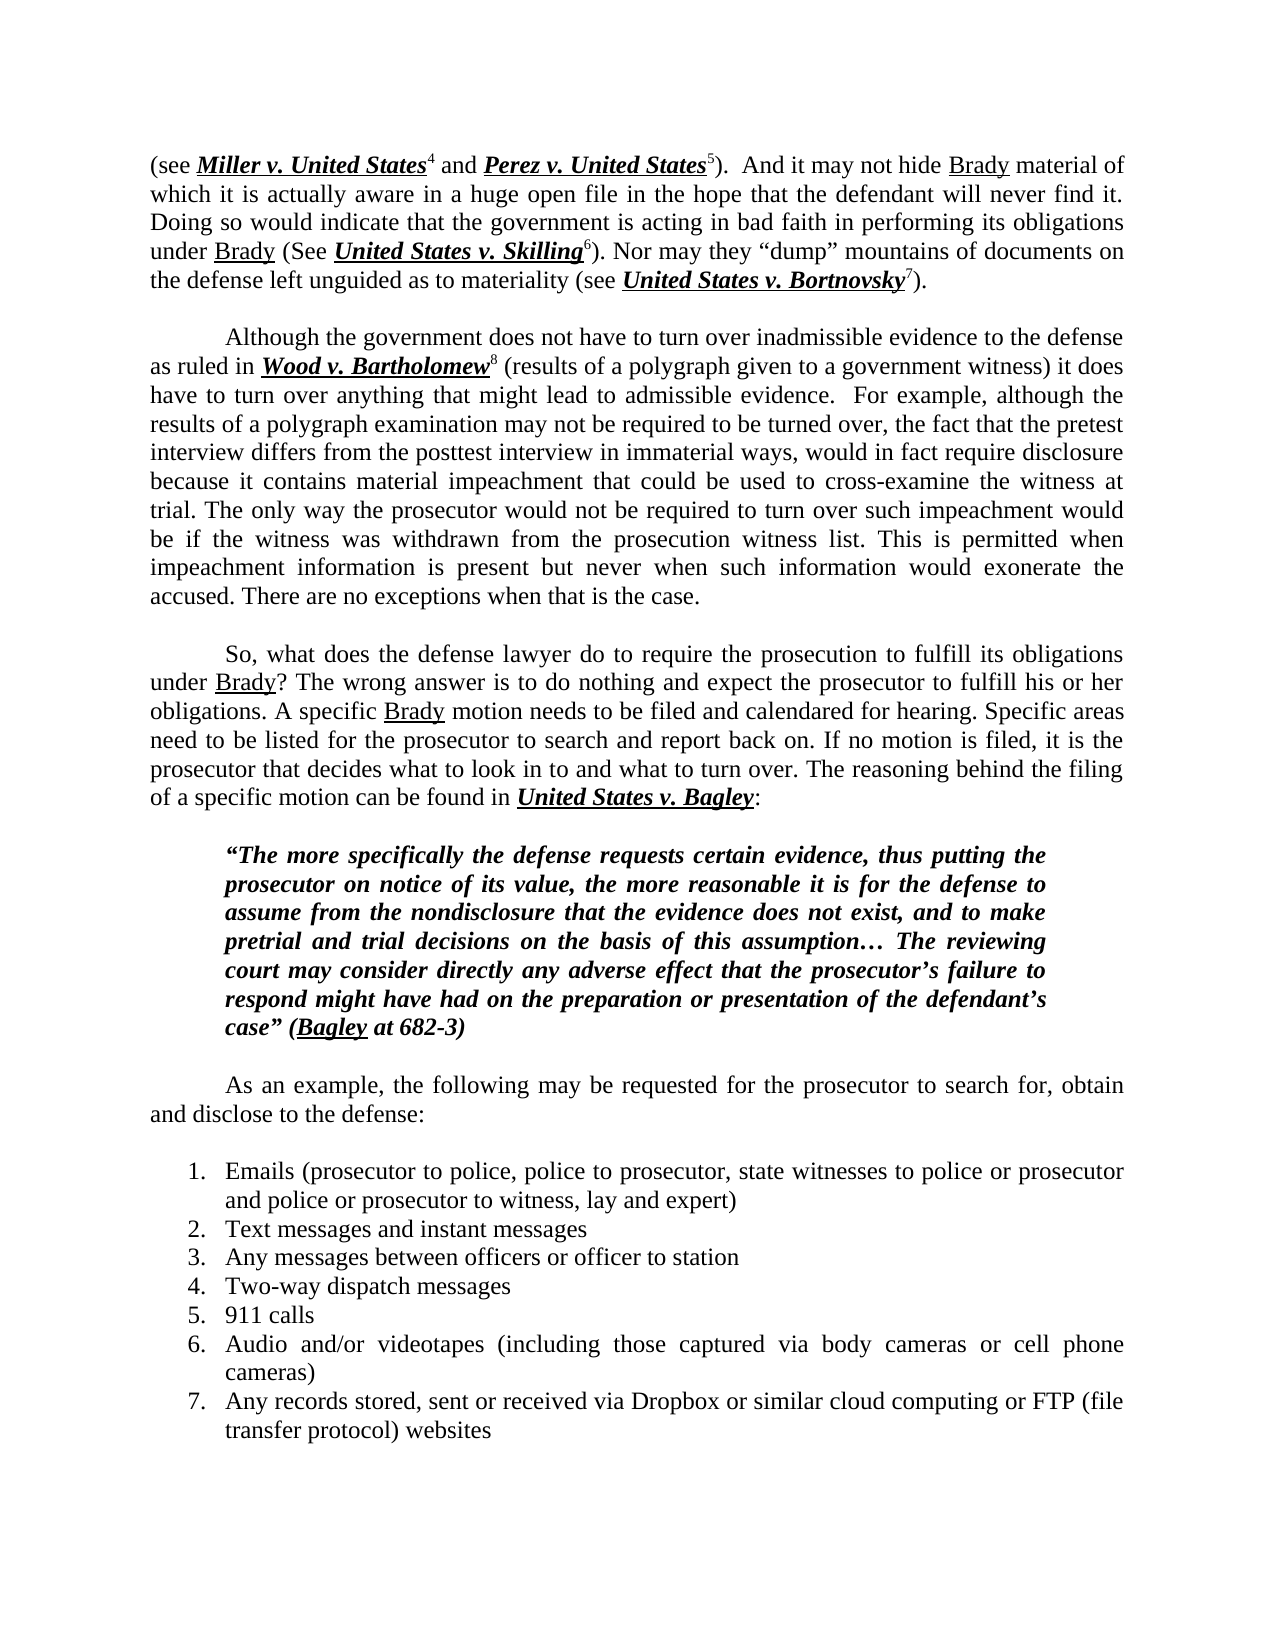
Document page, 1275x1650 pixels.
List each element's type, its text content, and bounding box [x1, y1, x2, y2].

list 911 calls [187, 1300, 1125, 1329]
list Emails (prosecutor to police, police to prosecutor, state witnesses to police or prosecutor and police or prosecutor to witness, lay and expert) [187, 1156, 1125, 1214]
list Audio and/or videotapes (including those captured via body cameras or cell phone cameras) [187, 1329, 1125, 1386]
list Any records stored, sent or received via Dropbox or similar cloud computing or FTP (file transfer protocol) websites [187, 1386, 1125, 1444]
text So, what does the defense lawyer do to require the prosecution to fulfill its obligations under Brady? The wrong answer is to do nothing and expect the prosecutor to fulfill his or her obligations. A specific Brady motion needs to be filed and calendared for hearing. Specific areas need to be listed for the prosecutor to search and report back on. If no motion is filed, it is the prosecutor that decides what to look in to and what to turn over. The reasoning behind the filing of a specific motion can be found in United States v. Bagley: [150, 639, 1125, 811]
text As an example, the following may be requested for the prosecutor to search for, obtain and disclose to the defense: [150, 1070, 1125, 1127]
list Any messages between officers or officer to station [187, 1242, 1125, 1271]
list Two-way dispatch messages [187, 1271, 1125, 1300]
text “The more specifically the defense requests certain evidence, thus putting the prosecutor on notice of its value, the more reasonable it is for the defense to assume from the nondisclosure that the evidence does not exist, and to make pretrial and trial decisions on the basis of this assumption… The reviewing court may consider directly any adverse effect that the prosecutor’s failure to respond might have had on the preparation or presentation of the defendant’s case” (Bagley at 682-3) [225, 840, 1050, 1041]
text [150, 150, 1125, 294]
list Text messages and instant messages [187, 1214, 1125, 1242]
text Although the government does not have to turn over inadmissible evidence to the defense as ruled in Wood v. Bartholomew (results of a polygraph given to a government witness) it does have to turn over anything that might lead to admissible evidence. For example, although the results of a polygraph examination may not be required to be turned over, the fact that the pretest interview differs from the posttest interview in immaterial ways, would in fact require disclosure because it contains material impeachment that could be used to cross-examine the witness at trial. The only way the prosecutor would not be required to turn over such impeachment would be if the witness was withdrawn from the prosecution witness list. This is permitted when impeachment information is present but never when such information would exonerate the accused. There are no exceptions when that is the case. [150, 322, 1125, 610]
